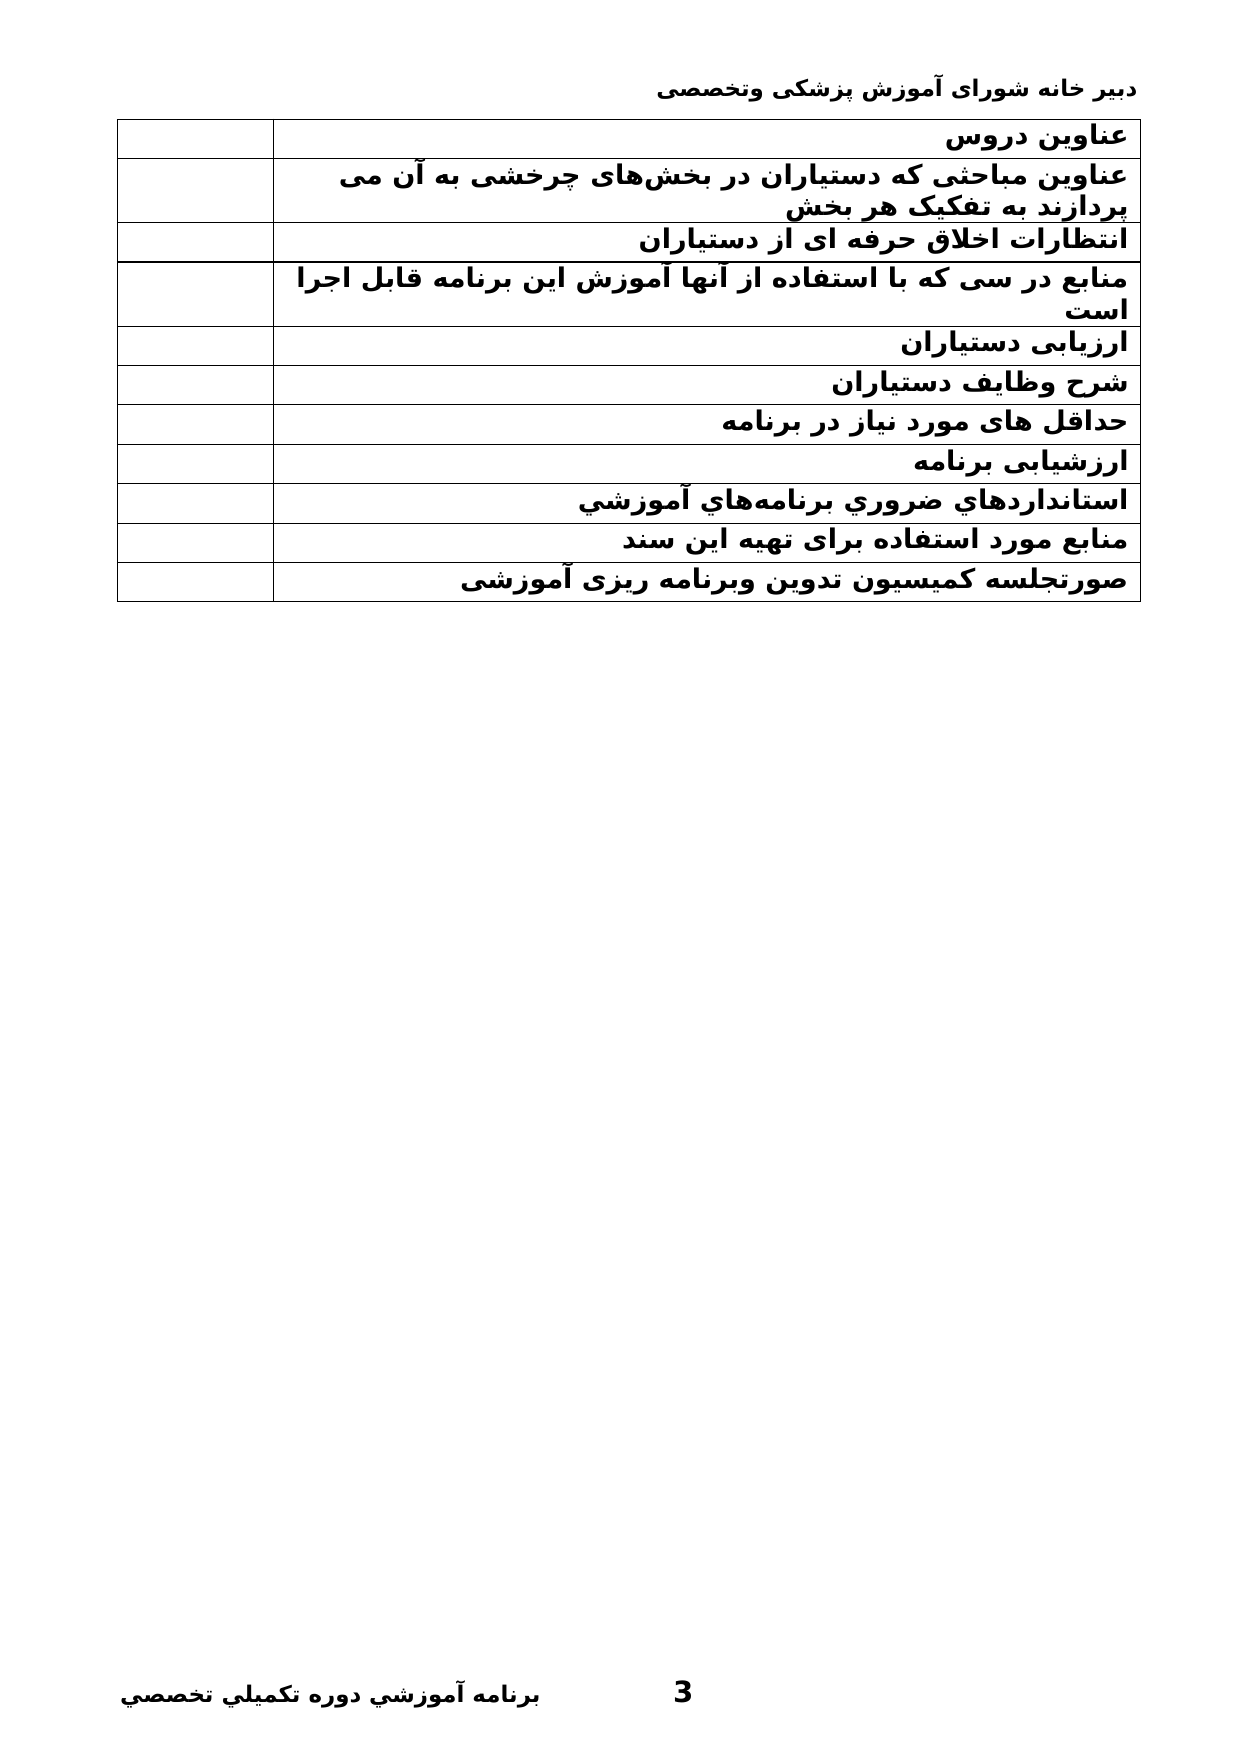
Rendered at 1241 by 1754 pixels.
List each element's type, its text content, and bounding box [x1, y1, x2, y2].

table_cell صورتجلسه کمیسیون تدوین وبرنامه ریزی آموزشی [274, 563, 1140, 601]
table_cell [118, 327, 273, 365]
table_cell [118, 445, 273, 483]
table_cell منابع در سی که با استفاده از آنها آموزش این برنامه قابل اجرا است [274, 263, 1140, 326]
table_cell ارزشیابی برنامه [274, 445, 1140, 483]
table_cell [118, 524, 273, 562]
table_cell [118, 120, 273, 158]
table_cell منابع مورد استفاده برای تهیه این سند [274, 524, 1140, 562]
table_cell [118, 263, 273, 326]
table_cell [118, 223, 273, 261]
table_cell [118, 159, 273, 222]
table_cell عناوین دروس [274, 120, 1140, 158]
table_cell [118, 563, 273, 601]
table_cell شرح وظایف دستیاران [274, 366, 1140, 404]
table_cell حداقل های مورد نیاز در برنامه [274, 405, 1140, 444]
table_cell [118, 405, 273, 444]
table_cell عناوین مباحثی که دستیاران در بخش‌های چرخشی به آن می پردازند به تفکیک هر بخش [274, 159, 1140, 222]
table_cell [118, 484, 273, 522]
table_cell استانداردهاي ضروري برنامه‌هاي آموزشي [274, 484, 1140, 522]
table_cell انتظارات اخلاق حرفه ای از دستیاران [274, 223, 1140, 261]
table_cell [118, 366, 273, 404]
table_cell ارزیابی دستیاران [274, 327, 1140, 365]
